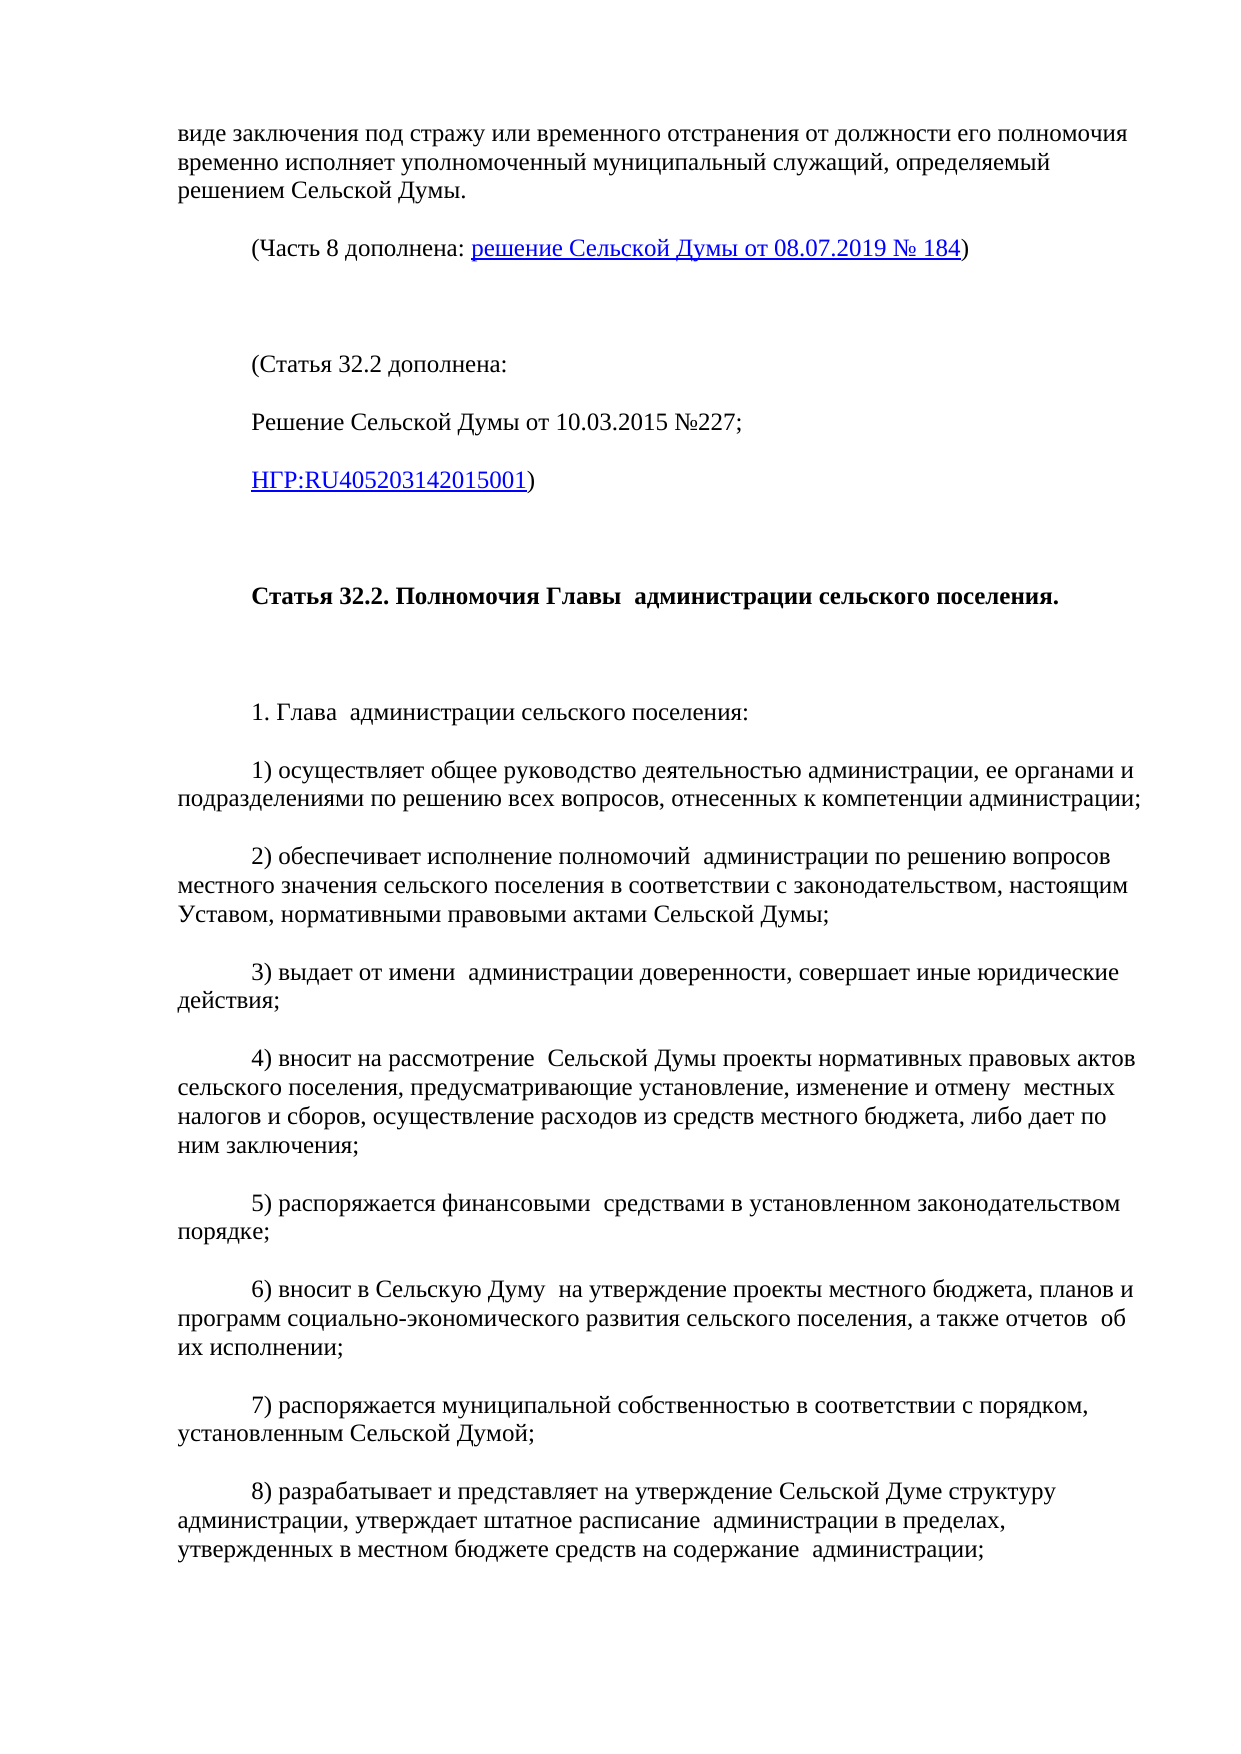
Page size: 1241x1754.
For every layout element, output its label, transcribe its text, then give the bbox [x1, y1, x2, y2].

text 1. Глава администрации сельского поселения: [177, 697, 1152, 726]
text (Часть 8 дополнена: решение Сельской Думы от 08.07.2019 № 184) [177, 233, 1152, 262]
text Статья 32.2. Полномочия Главы администрации сельского поселения. [177, 581, 1152, 610]
text 8) разрабатывает и представляет на утверждение Сельской Думе структуру администрации, утверждает штатное расписание администрации в пределах, утвержденных в местном бюджете средств на содержание администрации; [177, 1476, 1152, 1563]
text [177, 118, 1152, 204]
text 6) вносит в Сельскую Думу на утверждение проекты местного бюджета, планов и программ социально-экономического развития сельского поселения, а также отчетов об их исполнении; [177, 1274, 1152, 1361]
text 7) распоряжается муниципальной собственностью в соответствии с порядком, установленным Сельской Думой; [177, 1390, 1152, 1447]
text (Статья 32.2 дополнена: [177, 349, 1152, 378]
text 4) вносит на рассмотрение Сельской Думы проекты нормативных правовых актов сельского поселения, предусматривающие установление, изменение и отмену местных налогов и сборов, осуществление расходов из средств местного бюджета, либо дает по ним заключения; [177, 1043, 1152, 1158]
text 3) выдает от имени администрации доверенности, совершает иные юридические действия; [177, 957, 1152, 1014]
text 5) распоряжается финансовыми средствами в установленном законодательством порядке; [177, 1188, 1152, 1245]
text НГР:RU405203142015001) [177, 465, 1152, 494]
text 2) обеспечивает исполнение полномочий администрации по решению вопросов местного значения сельского поселения в соответствии с законодательством, настоящим Уставом, нормативными правовыми актами Сельской Думы; [177, 841, 1152, 928]
text 1) осуществляет общее руководство деятельностью администрации, ее органами и подразделениями по решению всех вопросов, отнесенных к компетенции администрации; [177, 755, 1152, 812]
text Решение Сельской Думы от 10.03.2015 №227; [177, 407, 1152, 436]
